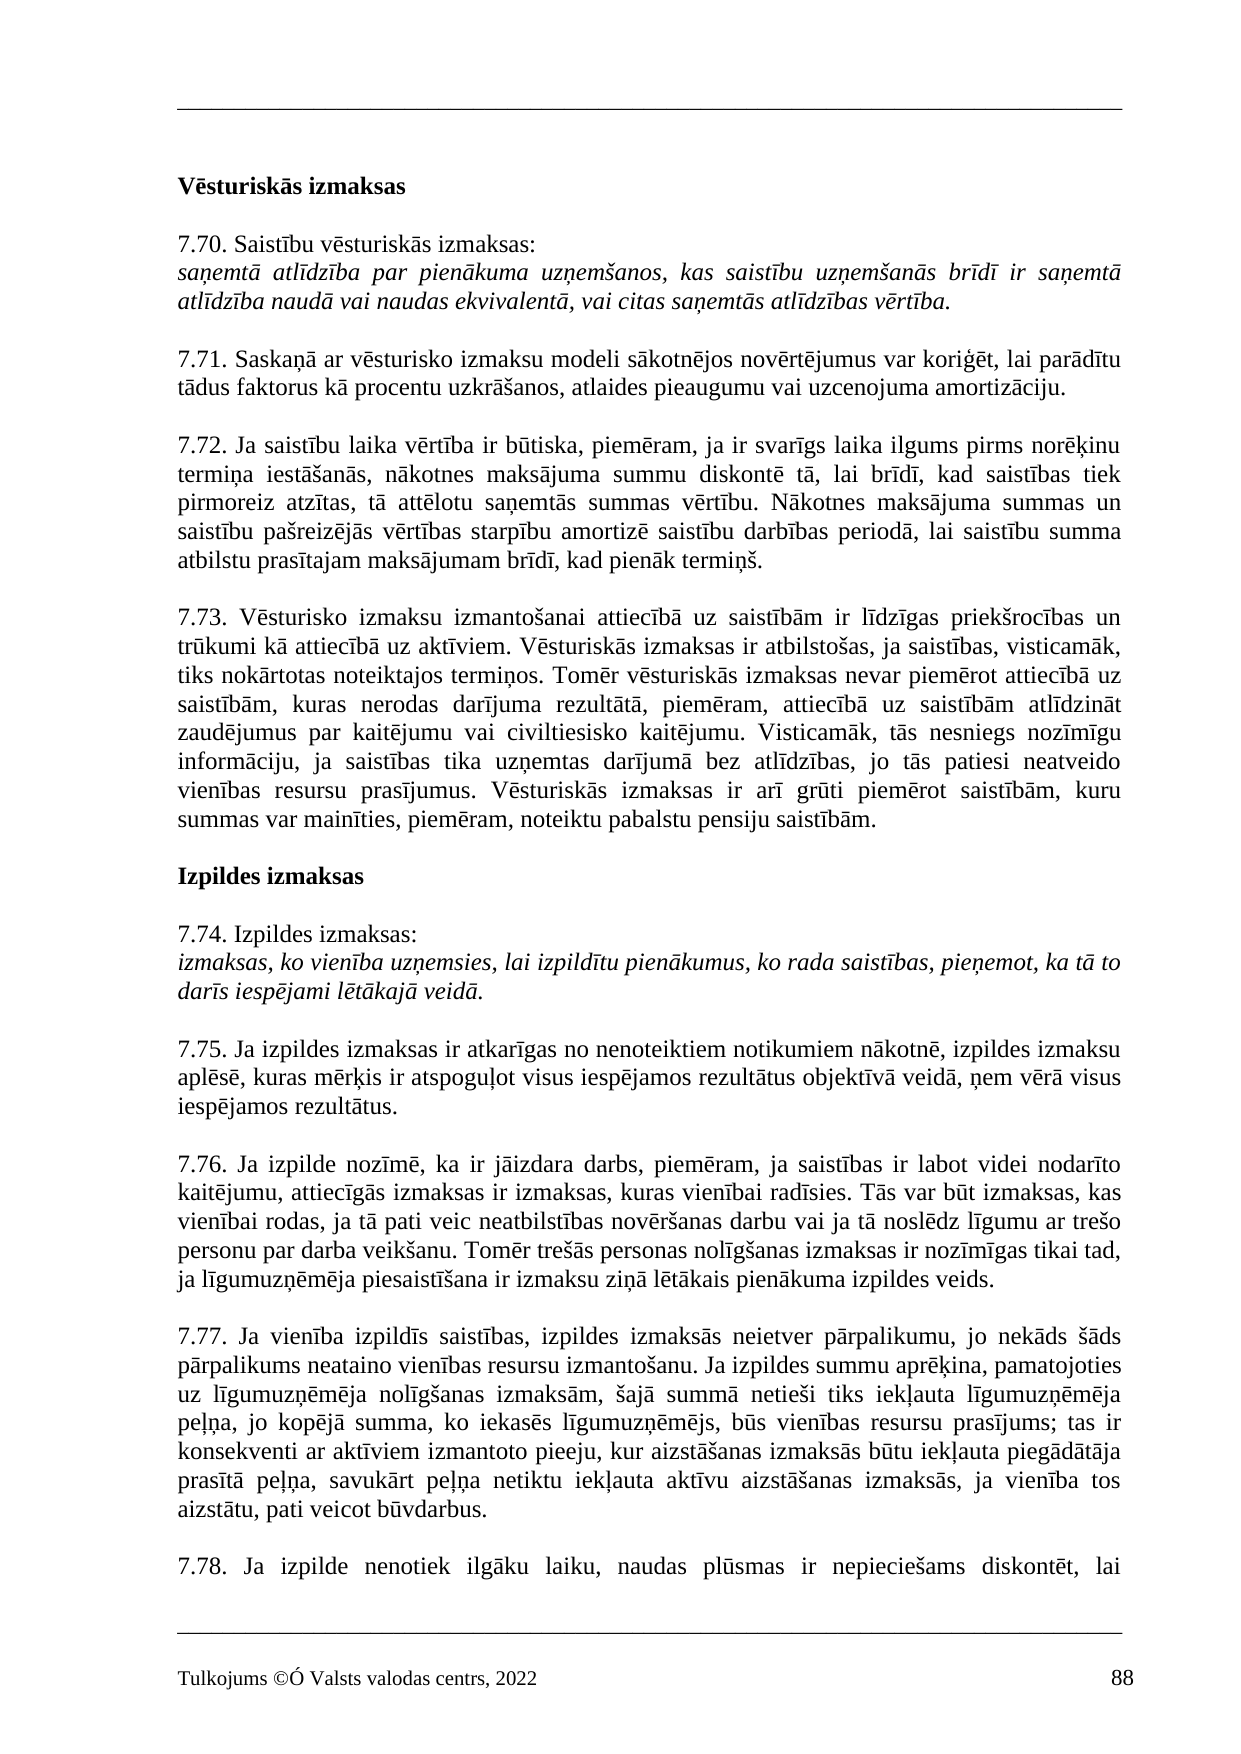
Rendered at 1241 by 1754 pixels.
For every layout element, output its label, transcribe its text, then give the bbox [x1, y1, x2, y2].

text 7.72. Ja saistību laika vērtība ir būtiska, piemēram, ja ir svarīgs laika ilgums pirms norēķinu termiņa iestāšanās, nākotnes maksājuma summu diskontē tā, lai brīdī, kad saistības tiek pirmoreiz atzītas, tā attēlotu saņemtās summas vērtību. Nākotnes maksājuma summas un saistību pašreizējās vērtības starpību amortizē saistību darbības periodā, lai saistību summa atbilstu prasītajam maksājumam brīdī, kad pienāk termiņš. [177, 430, 1122, 574]
text 7.73. Vēsturisko izmaksu izmantošanai attiecībā uz saistībām ir līdzīgas priekšrocības un trūkumi kā attiecībā uz aktīviem. Vēsturiskās izmaksas ir atbilstošas, ja saistības, visticamāk, tiks nokārtotas noteiktajos termiņos. Tomēr vēsturiskās izmaksas nevar piemērot attiecībā uz saistībām, kuras nerodas darījuma rezultātā, piemēram, attiecībā uz saistībām atlīdzināt zaudējumus par kaitējumu vai civiltiesisko kaitējumu. Visticamāk, tās nesniegs nozīmīgu informāciju, ja saistības tika uzņemtas darījumā bez atlīdzības, jo tās patiesi neatveido vienības resursu prasījumus. Vēsturiskās izmaksas ir arī grūti piemērot saistībām, kuru summas var mainīties, piemēram, noteiktu pabalstu pensiju saistībām. [177, 602, 1122, 832]
text izmaksas, ko vienība uzņemsies, lai izpildītu pienākumus, ko rada saistības, pieņemot, ka tā to darīs iespējami lētākajā veidā. [177, 947, 1122, 1005]
subtitle Izpildes izmaksas [177, 861, 1122, 890]
subtitle Vēsturiskās izmaksas [177, 171, 1122, 200]
text 7.74. Izpildes izmaksas: [177, 919, 1122, 947]
text 7.71. Saskaņā ar vēsturisko izmaksu modeli sākotnējos novērtējumus var koriģēt, lai parādītu tādus faktorus kā procentu uzkrāšanos, atlaides pieaugumu vai uzcenojuma amortizāciju. [177, 344, 1122, 401]
text saņemtā atlīdzība par pienākuma uzņemšanos, kas saistību uzņemšanās brīdī ir saņemtā atlīdzība naudā vai naudas ekvivalentā, vai citas saņemtās atlīdzības vērtība. [177, 257, 1122, 315]
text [177, 1551, 1122, 1580]
text 7.70. Saistību vēsturiskās izmaksas: [177, 229, 1122, 257]
text 7.76. Ja izpilde nozīmē, ka ir jāizdara darbs, piemēram, ja saistības ir labot videi nodarīto kaitējumu, attiecīgās izmaksas ir izmaksas, kuras vienībai radīsies. Tās var būt izmaksas, kas vienībai rodas, ja tā pati veic neatbilstības novēršanas darbu vai ja tā noslēdz līgumu ar trešo personu par darba veikšanu. Tomēr trešās personas nolīgšanas izmaksas ir nozīmīgas tikai tad, ja līgumuzņēmēja piesaistīšana ir izmaksu ziņā lētākais pienākuma izpildes veids. [177, 1149, 1122, 1292]
text 7.77. Ja vienība izpildīs saistības, izpildes izmaksās neietver pārpalikumu, jo nekāds šāds pārpalikums neataino vienības resursu izmantošanu. Ja izpildes summu aprēķina, pamatojoties uz līgumuzņēmēja nolīgšanas izmaksām, šajā summā netieši tiks iekļauta līgumuzņēmēja peļņa, jo kopējā summa, ko iekasēs līgumuzņēmējs, būs vienības resursu prasījums; tas ir konsekventi ar aktīviem izmantoto pieeju, kur aizstāšanas izmaksās būtu iekļauta piegādātāja prasītā peļņa, savukārt peļņa netiktu iekļauta aktīvu aizstāšanas izmaksās, ja vienība tos aizstātu, pati veicot būvdarbus. [177, 1321, 1122, 1522]
text 7.75. Ja izpildes izmaksas ir atkarīgas no nenoteiktiem notikumiem nākotnē, izpildes izmaksu aplēsē, kuras mērķis ir atspoguļot visus iespējamos rezultātus objektīvā veidā, ņem vērā visus iespējamos rezultātus. [177, 1034, 1122, 1120]
